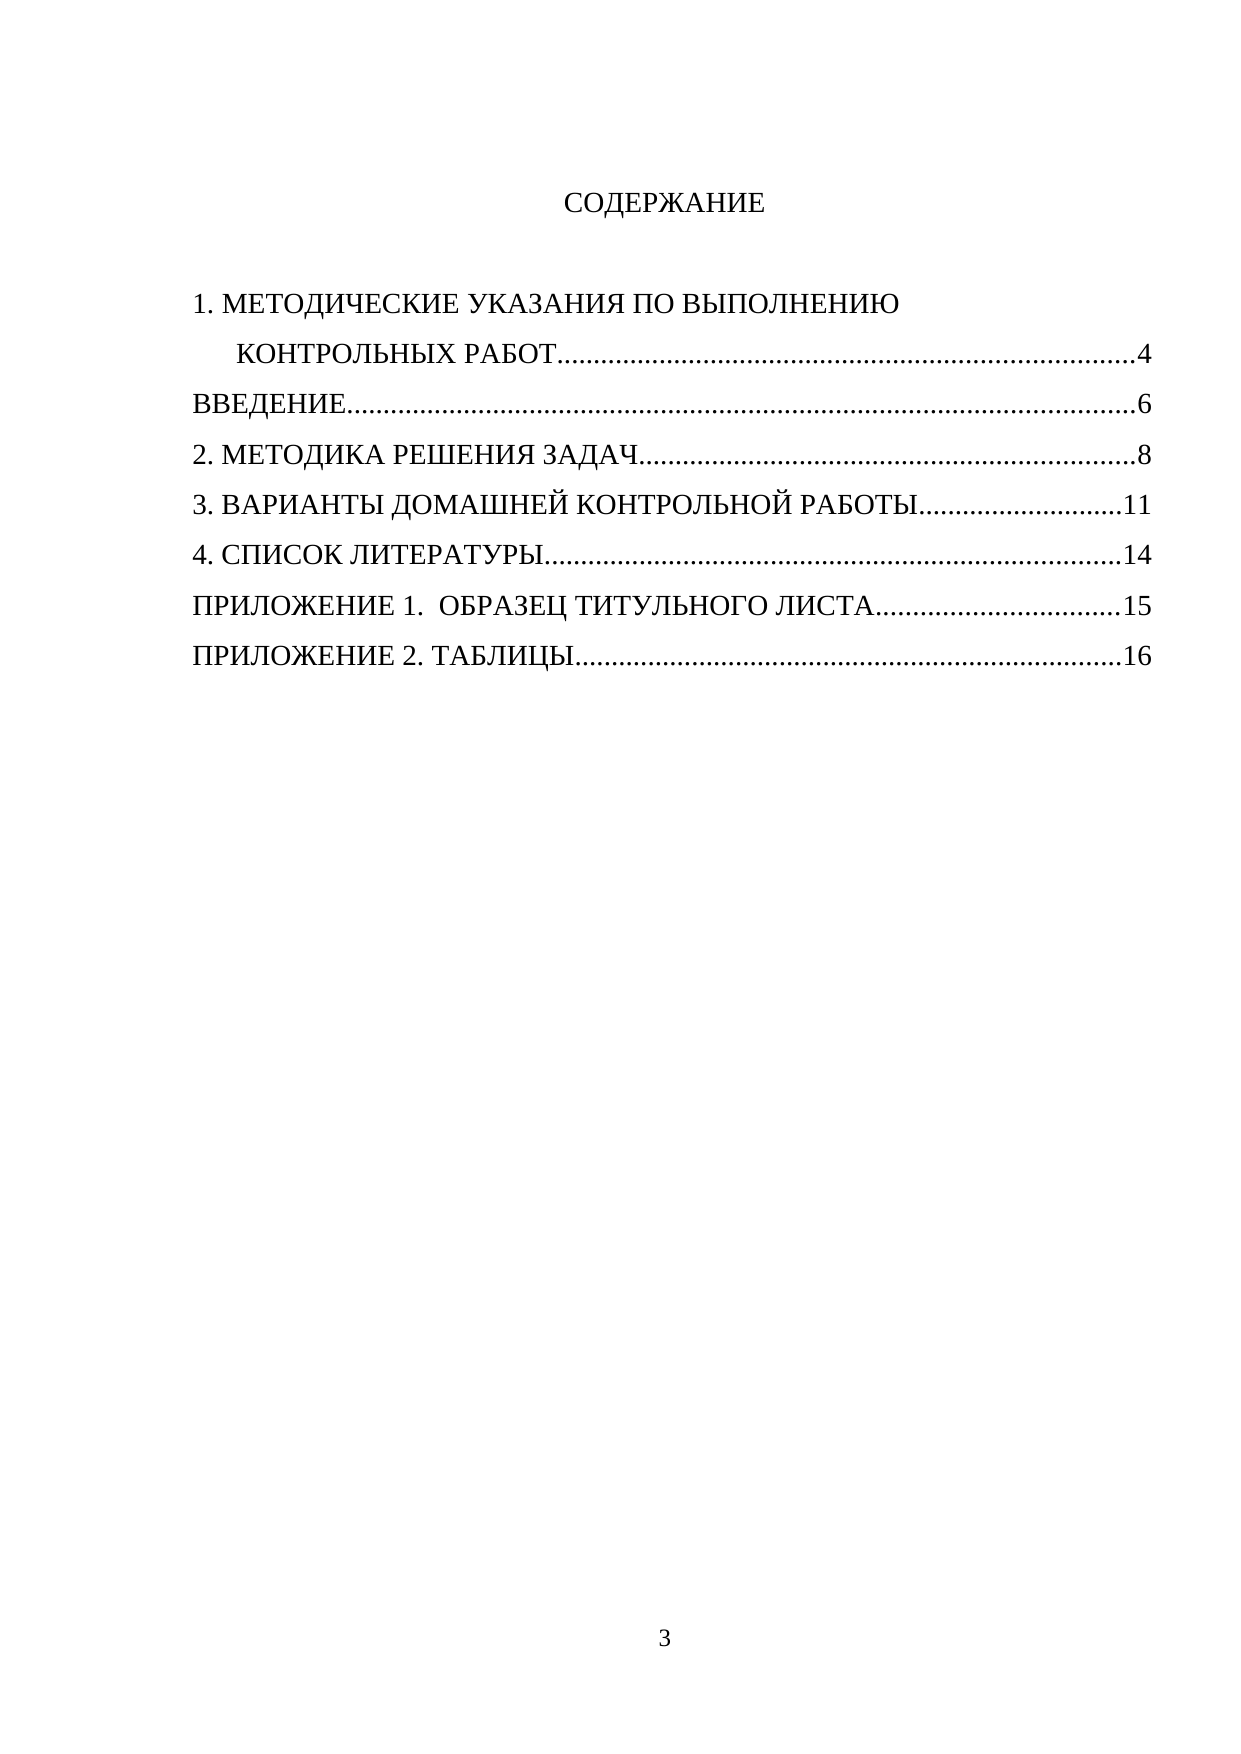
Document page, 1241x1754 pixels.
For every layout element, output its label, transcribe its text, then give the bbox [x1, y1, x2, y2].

text ВВЕДЕНИЕ 6 [192, 386, 1152, 420]
text 4. СПИСОК ЛИТЕРАТУРЫ 14 [192, 537, 1152, 571]
text СОДЕРЖАНИЕ [177, 185, 1152, 219]
list МЕТОДИЧЕСКИЕ УКАЗАНИЯ ПО ВЫПОЛНЕНИЮ [192, 286, 1152, 319]
text КОНТРОЛЬНЫХ РАБОТ 4 [192, 336, 1152, 370]
text ПРИЛОЖЕНИЕ 2. ТАБЛИЦЫ 16 [192, 638, 1152, 672]
text 3. ВАРИАНТЫ ДОМАШНЕЙ КОНТРОЛЬНОЙ РАБОТЫ 11 [192, 487, 1152, 521]
text ПРИЛОЖЕНИЕ 1. ОБРАЗЕЦ ТИТУЛЬНОГО ЛИСТА 15 [192, 588, 1152, 621]
text 2. МЕТОДИКА РЕШЕНИЯ ЗАДАЧ 8 [192, 437, 1152, 470]
